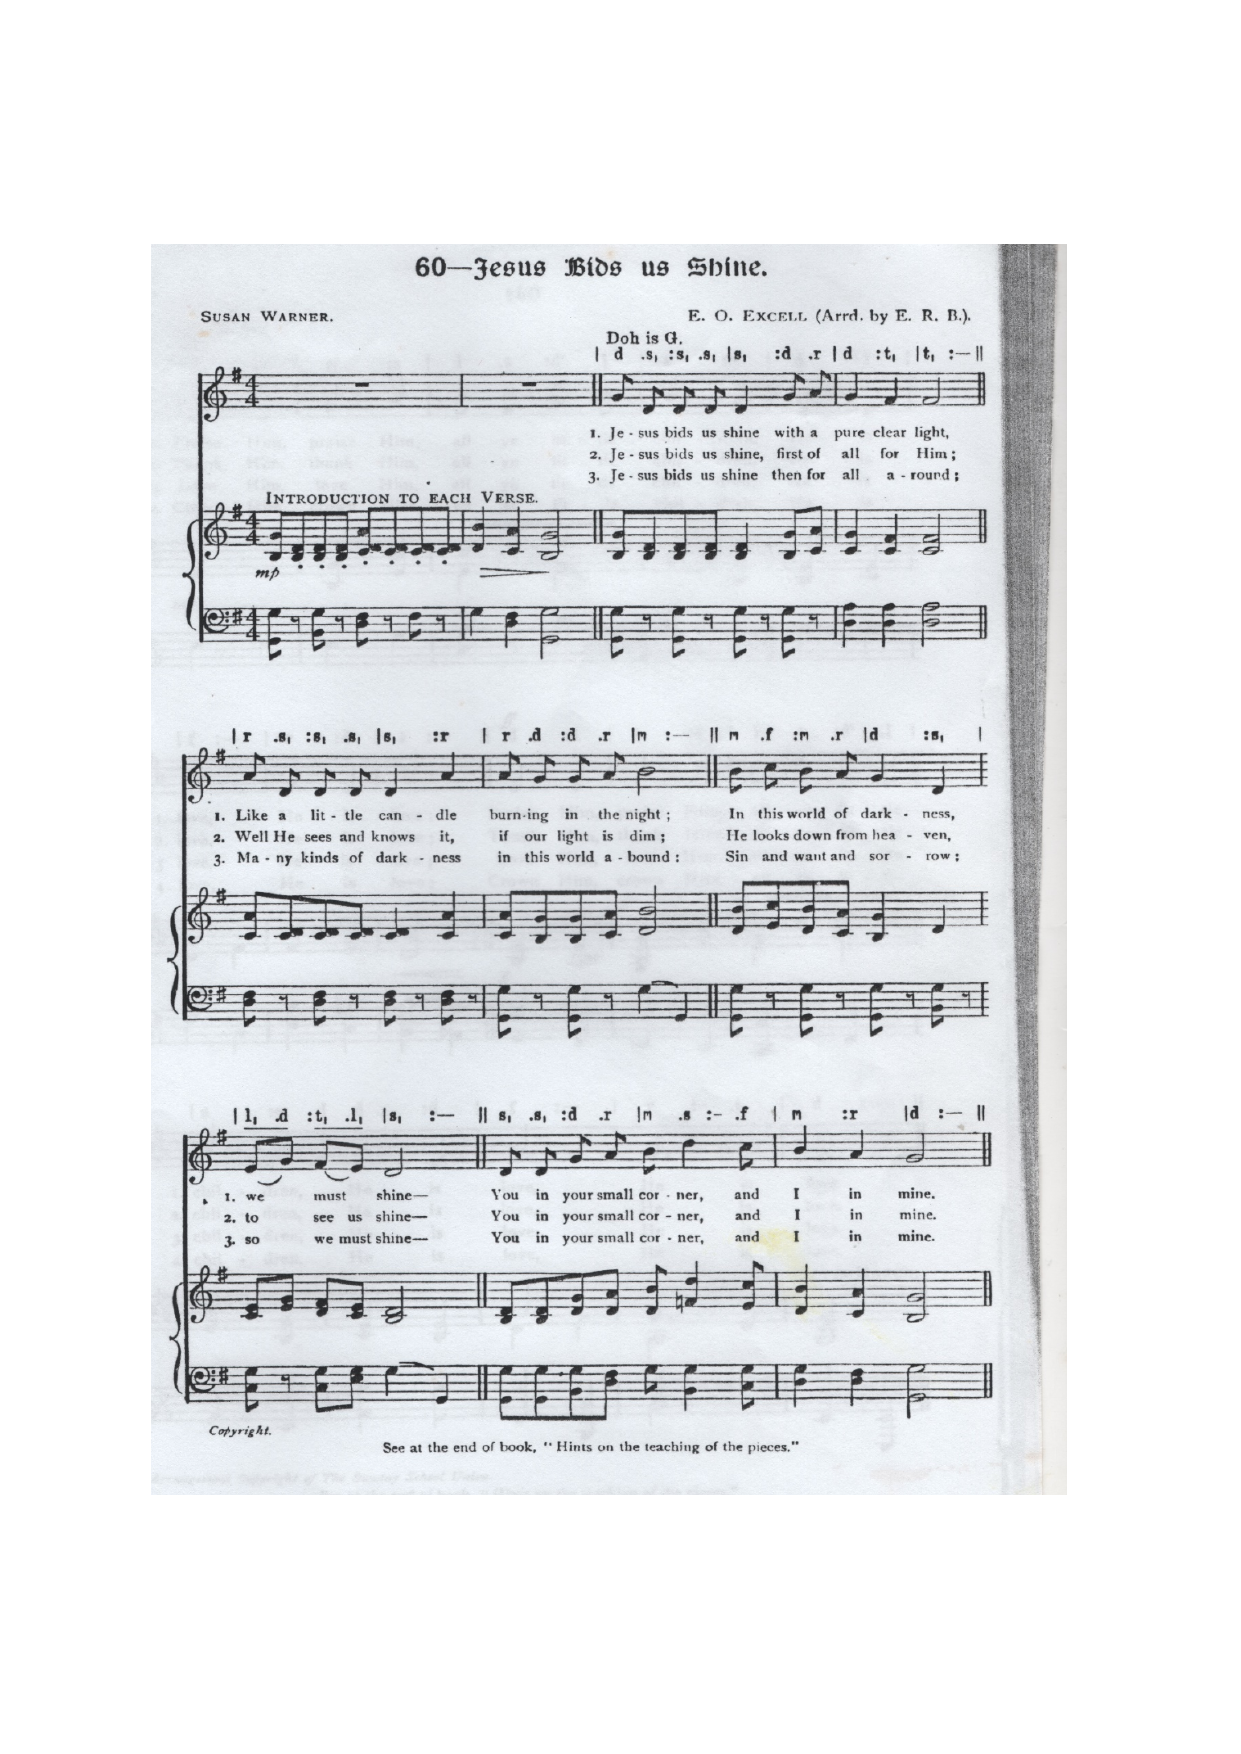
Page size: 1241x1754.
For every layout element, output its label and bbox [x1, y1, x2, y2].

picture [152, 245, 1066, 1494]
